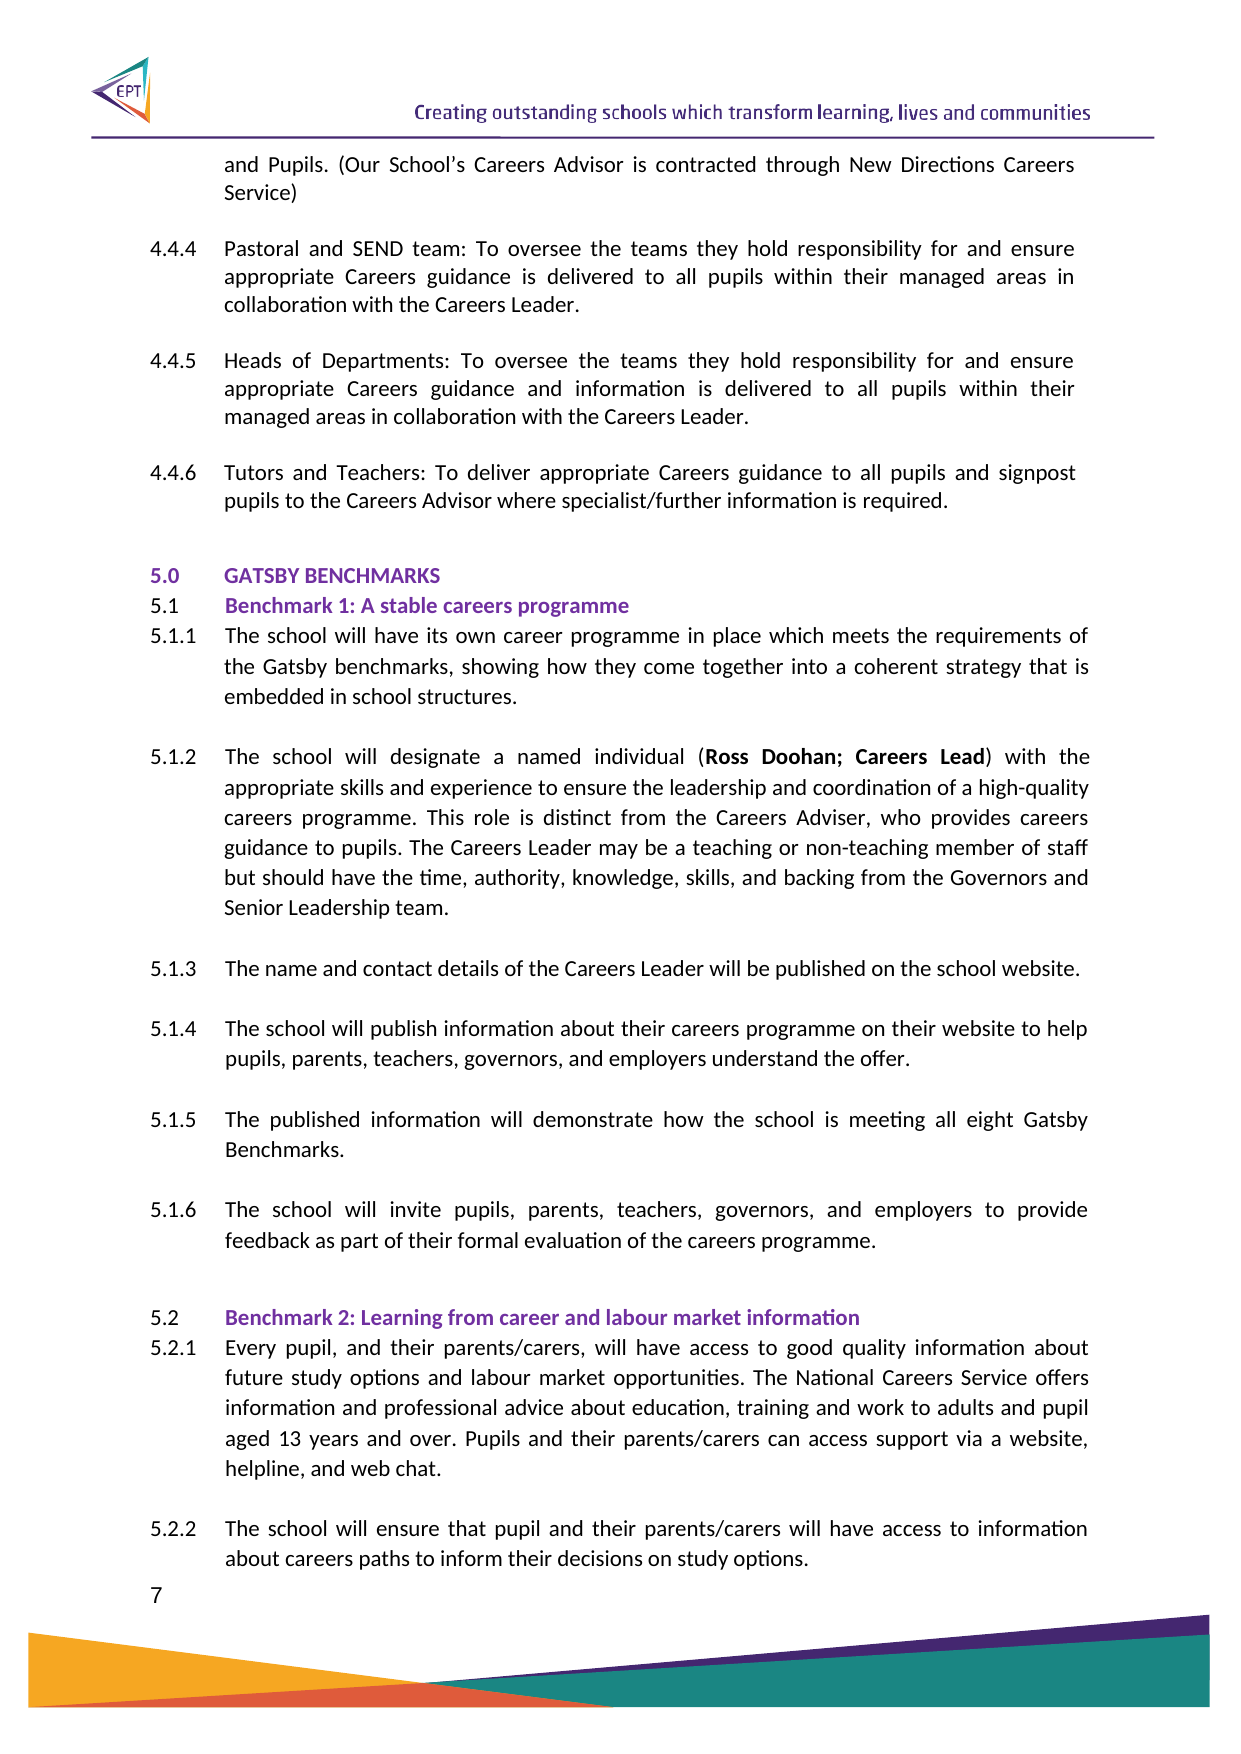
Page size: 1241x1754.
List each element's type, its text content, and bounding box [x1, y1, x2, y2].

picture [415, 104, 812, 123]
text 5.1.6 The school will invite pupils, parents, teachers, governors, and employers to provide feedback as part of their formal evaluation of the careers programme. [150, 1196, 1090, 1254]
subtitle 5.1 Benchmark 1: A stable careers programme [150, 591, 1090, 619]
text 5.2.2 The school will ensure that pupil and their parents/carers will have access to information about careers paths to inform their decisions on study options. [150, 1514, 1090, 1572]
text 5.2.1 Every pupil, and their parents/carers, will have access to good quality information about future study options and labour market opportunities. The National Careers Service offers information and professional advice about education, training and work to adults and pupil aged 13 years and over. Pupils and their parents/carers can access support via a website, helpline, and web chat. [150, 1333, 1090, 1482]
text 5.1.4 The school will publish information about their careers programme on their website to help pupils, parents, teachers, governors, and employers understand the offer. [150, 1014, 1090, 1072]
text 4.4.4 Pastoral and SEND team: To oversee the teams they hold responsibility for and ensure appropriate Careers guidance is delivered to all pupils within their managed areas in collaboration with the Careers Leader. [150, 234, 1076, 318]
text 5.1.1 The school will have its own career programme in place which meets the requirements of the Gatsby benchmarks, showing how they come together into a coherent strategy that is embedded in school structures. [150, 622, 1090, 710]
picture [117, 85, 141, 97]
text 5.1.2 The school will designate a named individual (Ross Doohan; Careers Lead) with the appropriate skills and experience to ensure the leadership and coordination of a high-quality careers programme. This role is distinct from the Careers Adviser, who provides careers guidance to pupils. The Careers Leader may be a teaching or non-teaching member of staff but should have the time, authority, knowledge, skills, and backing from the Governors and Senior Leadership team. [150, 742, 1090, 921]
text 5.2 Benchmark 2: Learning from career and labour market information [150, 1303, 1090, 1331]
picture [818, 104, 893, 123]
text 5.1.5 The published information will demonstrate how the school is meeting all eight Gatsby Benchmarks. [150, 1105, 1090, 1163]
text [150, 150, 1076, 206]
picture [899, 104, 1090, 120]
text 4.4.5 Heads of Departments: To oversee the teams they hold responsibility for and ensure appropriate Careers guidance and information is delivered to all pupils within their managed areas in collaboration with the Careers Leader. [150, 346, 1076, 430]
subtitle GATSBY BENCHMARKS [150, 561, 1090, 589]
text 5.1.3 The name and contact details of the Careers Leader will be published on the school website. [150, 954, 1090, 982]
text 4.4.6 Tutors and Teachers: To deliver appropriate Careers guidance to all pupils and signpost pupils to the Careers Advisor where specialist/further information is required. [150, 458, 1076, 514]
